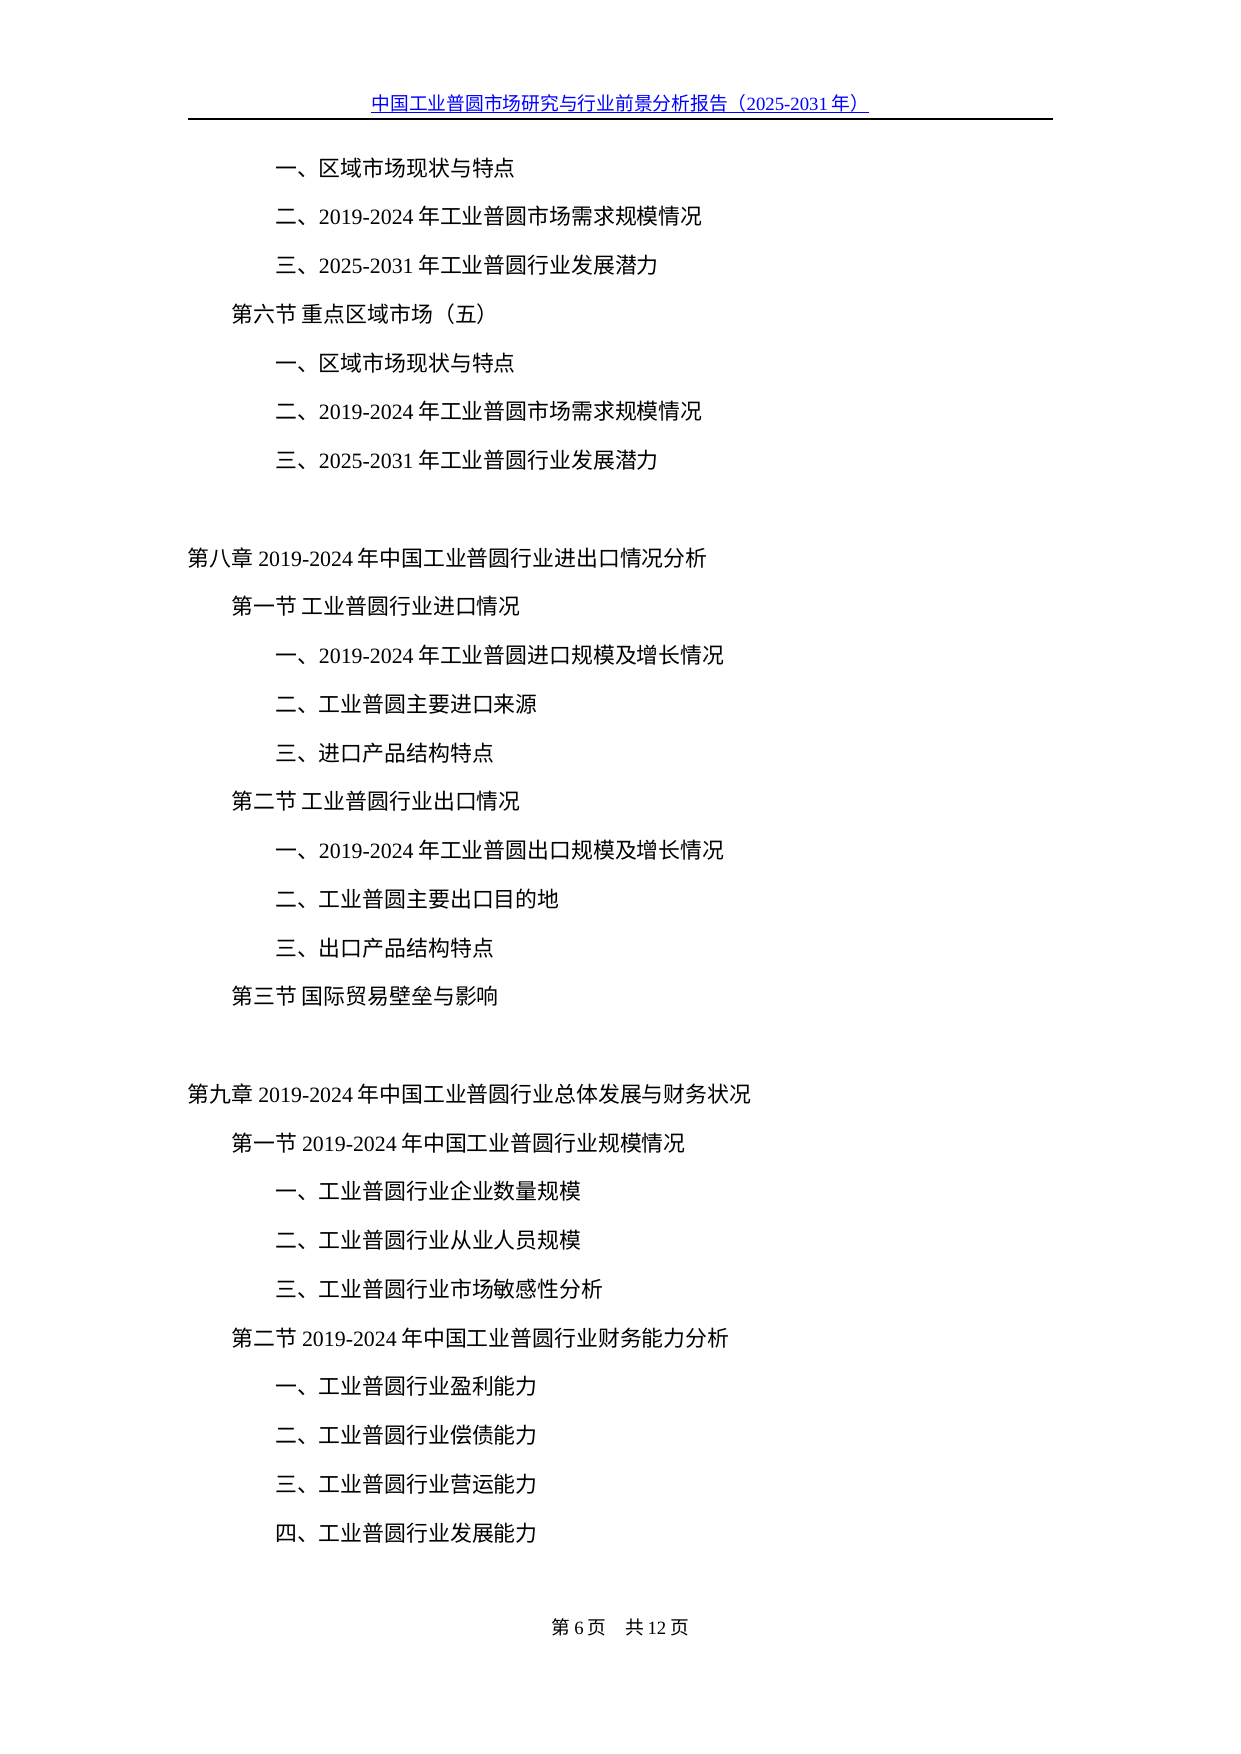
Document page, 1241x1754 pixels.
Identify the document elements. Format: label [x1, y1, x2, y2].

text [187, 150, 1053, 1548]
